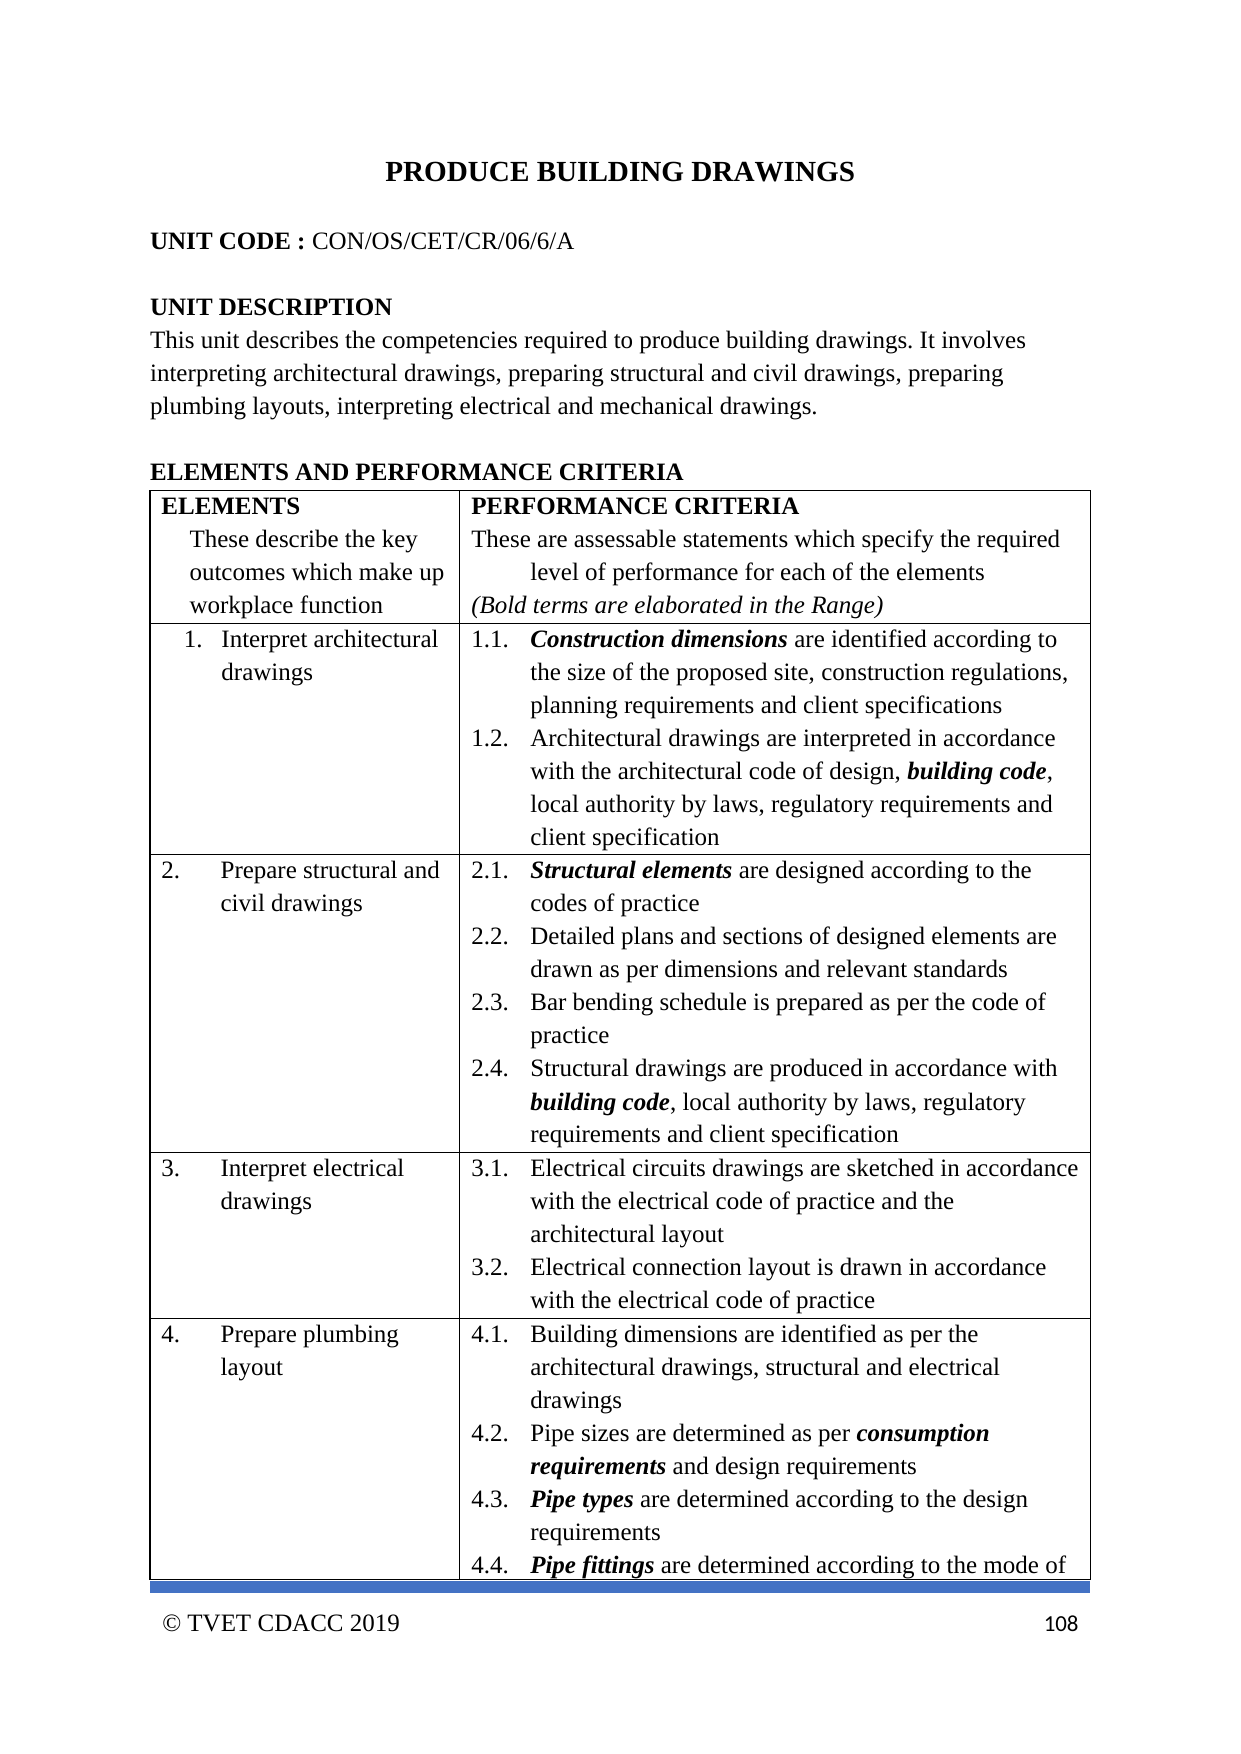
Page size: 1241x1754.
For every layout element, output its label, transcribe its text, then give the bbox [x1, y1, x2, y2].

text UNIT CODE : CON/OS/CET/CR/06/6/A [150, 226, 1090, 254]
subtitle PRODUCE BUILDING DRAWINGS [150, 154, 1090, 188]
table_cell Prepare plumbing layout [151, 1319, 459, 1579]
table_cell Interpret electrical drawings [151, 1153, 459, 1318]
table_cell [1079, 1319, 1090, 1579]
text This unit describes the competencies required to produce building drawings. It involves interpreting architectural drawings, preparing structural and civil drawings, preparing plumbing layouts, interpreting electrical and mechanical drawings. [150, 325, 1090, 419]
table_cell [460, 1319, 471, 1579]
table_header PERFORMANCE CRITERIA These are assessable statements which specify the required level of performance for each of the elements (Bold terms are elaborated in the Range) [460, 491, 1090, 623]
table_cell Structural elements are designed according to the codes of practice Detailed plans and sections of designed elements are drawn as per dimensions and relevant standards Bar bending schedule is prepared as per the code of practice Structural drawings are produced in accordance with building code, local authority by laws, regulatory requirements and client specification [460, 855, 1090, 1152]
table_cell Electrical circuits drawings are sketched in accordance with the electrical code of practice and the architectural layout Electrical connection layout is drawn in accordance with the electrical code of practice [460, 1153, 1090, 1318]
table_cell Construction dimensions are identified according to the size of the proposed site, construction regulations, planning requirements and client specifications Architectural drawings are interpreted in accordance with the architectural code of design, building code, local authority by laws, regulatory requirements and client specification [460, 624, 1090, 854]
table_header ELEMENTS These describe the key outcomes which make up workplace function [151, 491, 459, 623]
text ELEMENTS AND PERFORMANCE CRITERIA [150, 457, 1090, 486]
table_cell Prepare structural and civil drawings [151, 855, 459, 1152]
text UNIT DESCRIPTION [150, 292, 1090, 321]
table_cell Interpret architectural drawings [151, 624, 459, 854]
